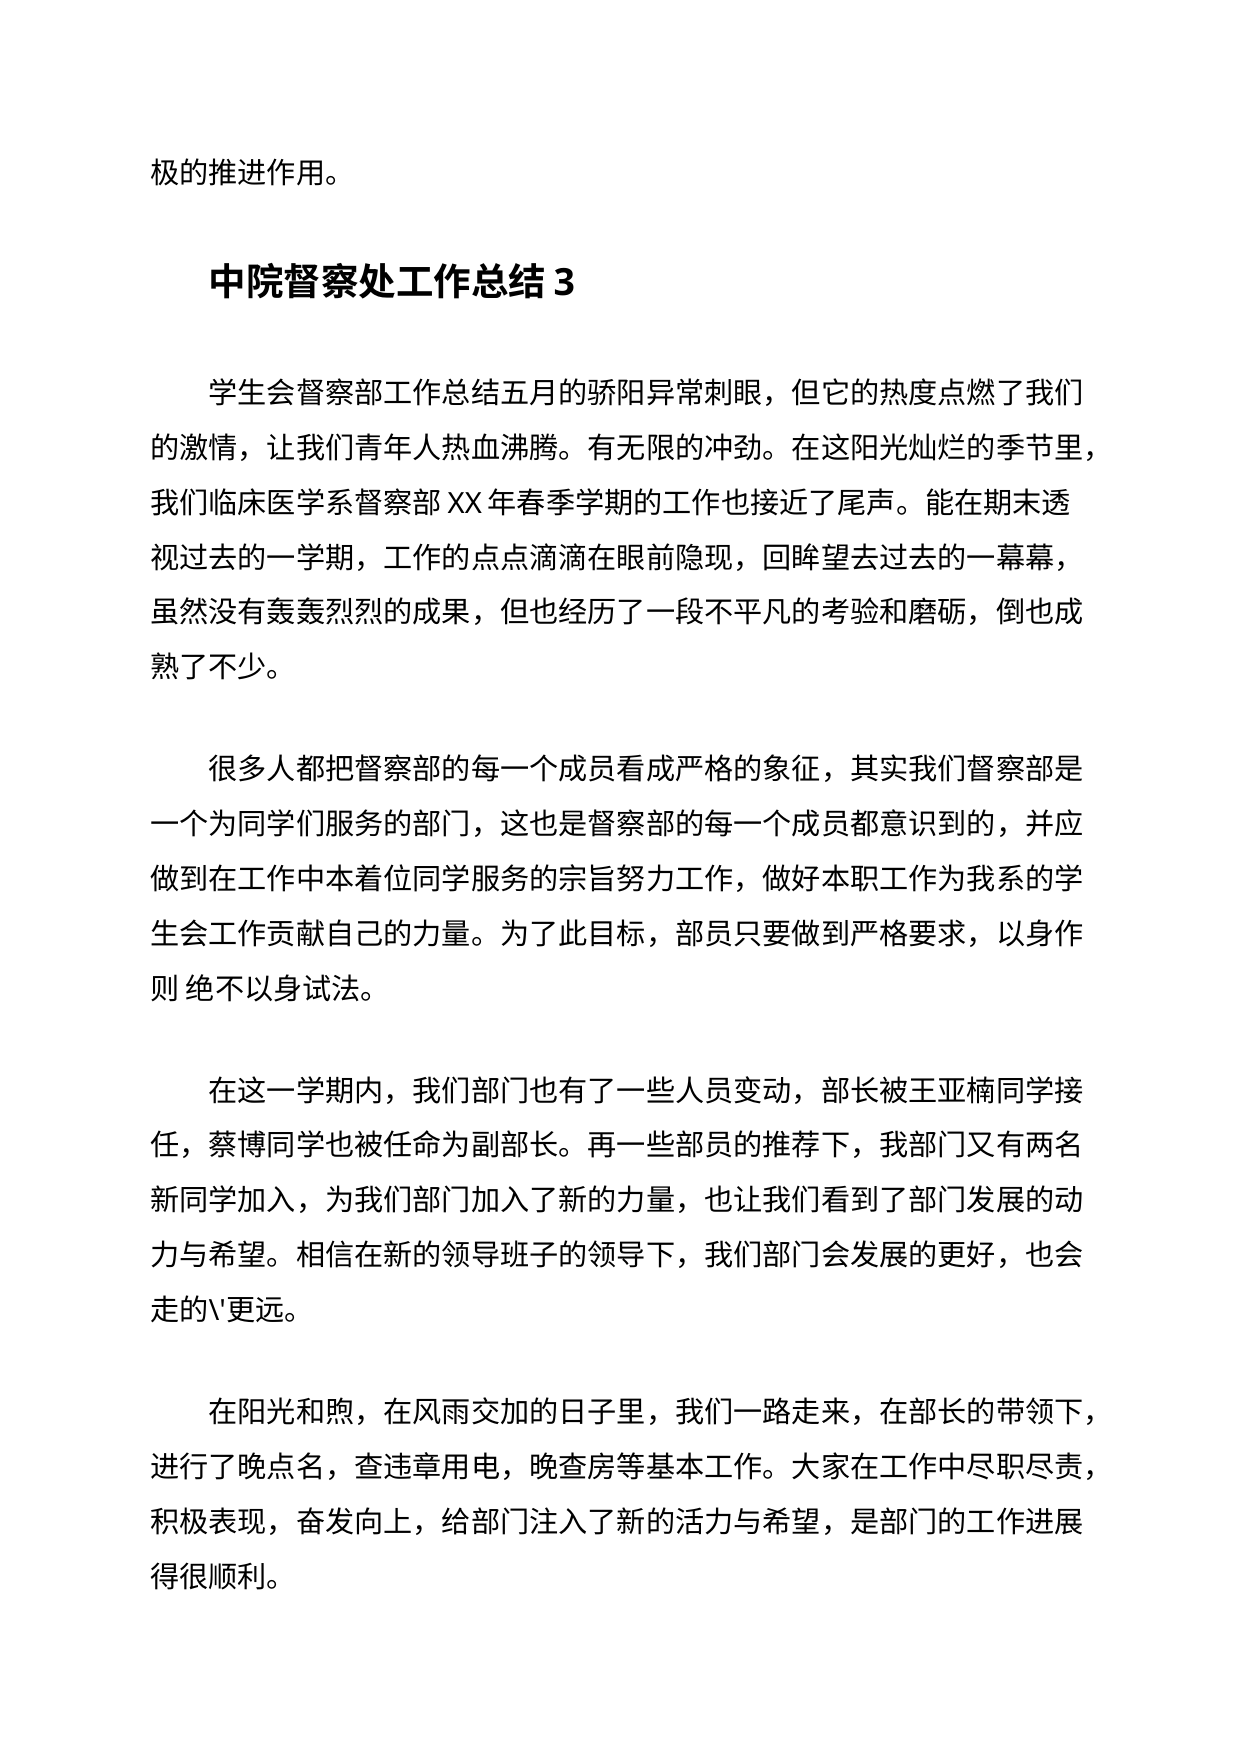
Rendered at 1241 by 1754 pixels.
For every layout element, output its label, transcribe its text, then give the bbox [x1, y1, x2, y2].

text 在阳光和煦，在风雨交加的日子里，我们一路走来，在部长的带领下，进行了晚点名，查违章用电，晚查房等基本工作。大家在工作中尽职尽责，积极表现，奋发向上，给部门注入了新的活力与希望，是部门的工作进展得很顺利。 [150, 1389, 1090, 1596]
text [150, 150, 1090, 192]
text 很多人都把督察部的每一个成员看成严格的象征，其实我们督察部是一个为同学们服务的部门，这也是督察部的每一个成员都意识到的，并应做到在工作中本着位同学服务的宗旨努力工作，做好本职工作为我系的学生会工作贡献自己的力量。为了此目标，部员只要做到严格要求，以身作则 绝不以身试法。 [150, 746, 1090, 1008]
text 中院督察处工作总结3 [150, 252, 1090, 306]
text 学生会督察部工作总结五月的骄阳异常刺眼，但它的热度点燃了我们的激情，让我们青年人热血沸腾。有无限的冲劲。在这阳光灿烂的季节里，我们临床医学系督察部XX年春季学期的工作也接近了尾声。能在期末透视过去的一学期，工作的点点滴滴在眼前隐现，回眸望去过去的一幕幕，虽然没有轰轰烈烈的成果，但也经历了一段不平凡的考验和磨砺，倒也成熟了不少。 [150, 369, 1090, 686]
text 在这一学期内，我们部门也有了一些人员变动，部长被王亚楠同学接任，蔡博同学也被任命为副部长。再一些部员的推荐下，我部门又有两名新同学加入，为我们部门加入了新的力量，也让我们看到了部门发展的动力与希望。相信在新的领导班子的领导下，我们部门会发展的更好，也会走的\'更远。 [150, 1067, 1090, 1329]
